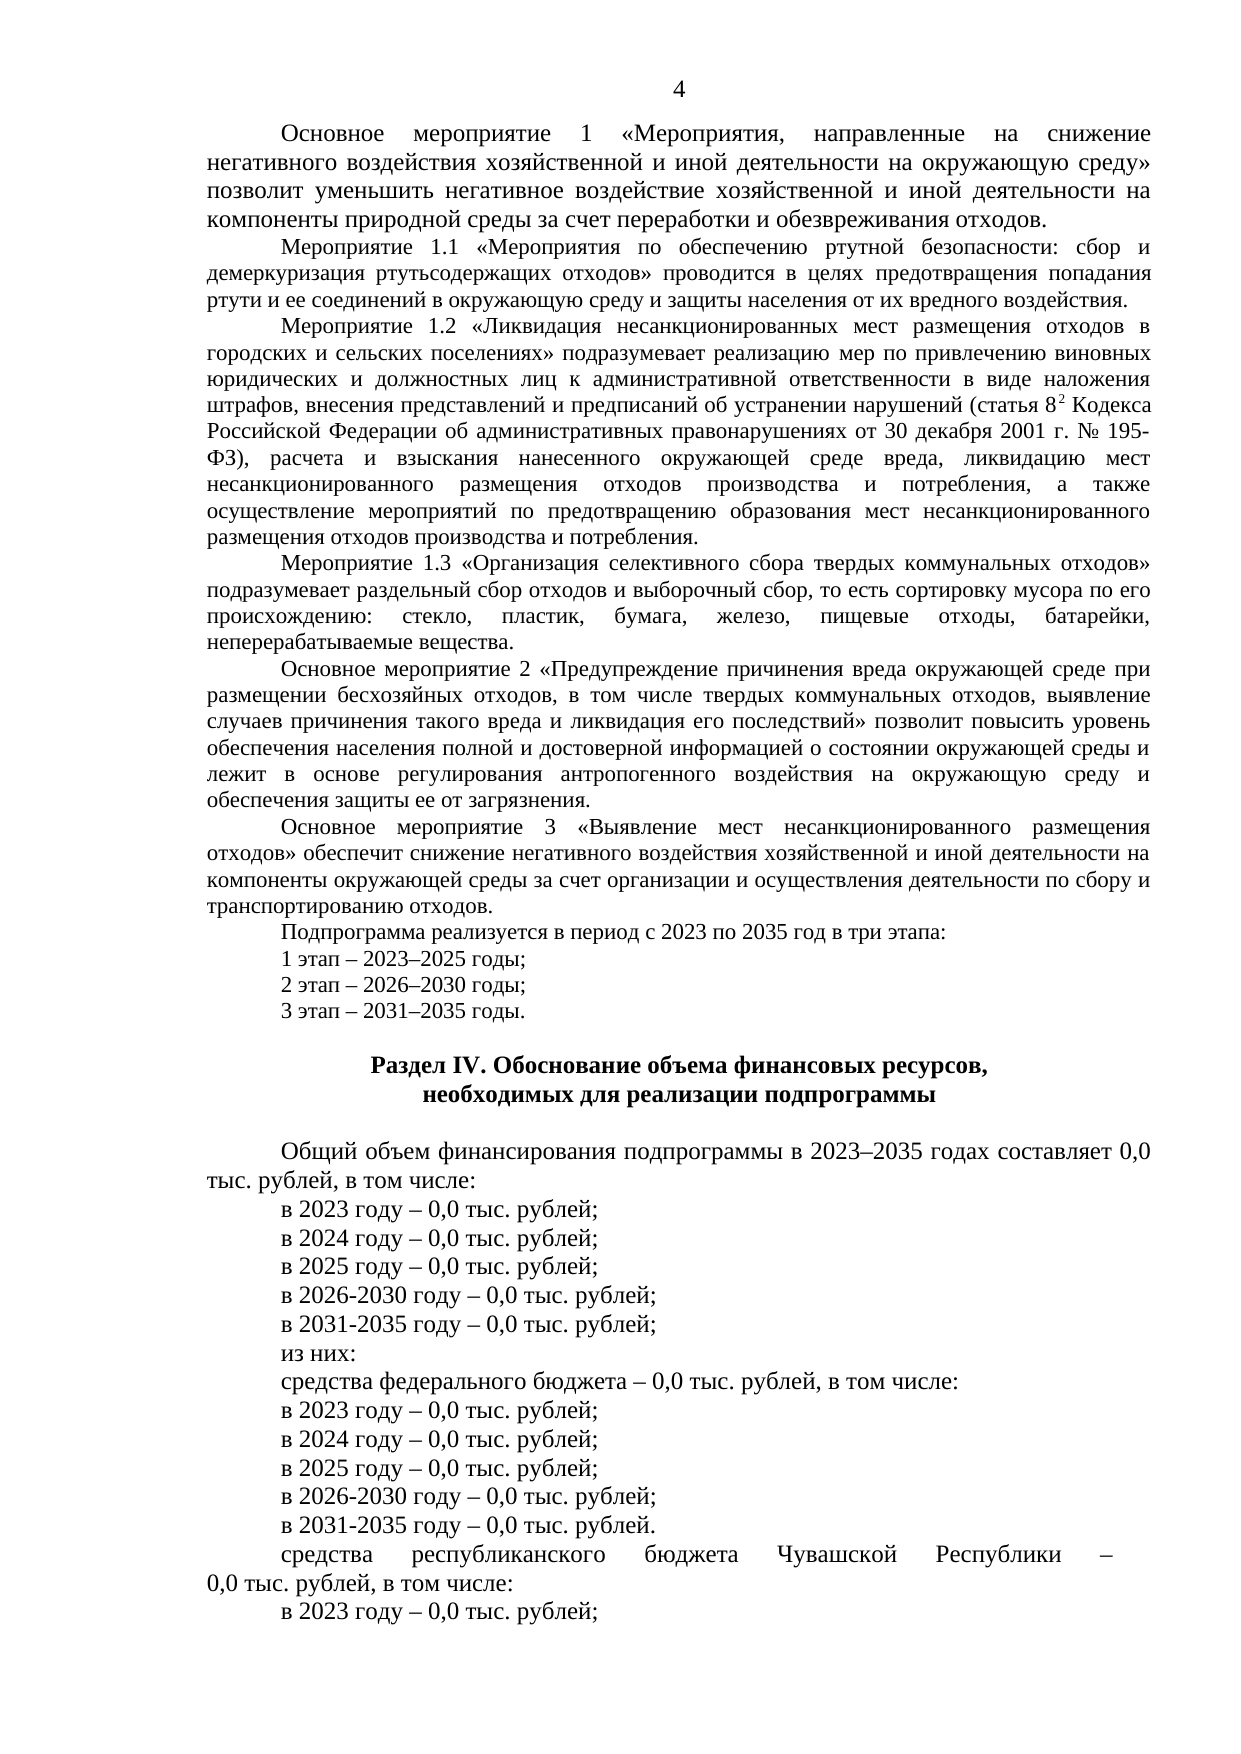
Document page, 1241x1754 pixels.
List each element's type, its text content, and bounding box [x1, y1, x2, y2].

text Подпрограмма реализуется в период с 2023 по 2035 год в три этапа: [207, 918, 1152, 945]
text в 2026-2030 году – 0,0 тыс. рублей; [207, 1481, 1152, 1510]
text в 2024 году – 0,0 тыс. рублей; [207, 1424, 1152, 1453]
text Общий объем финансирования подпрограммы в 2023–2035 годах составляет 0,0 тыс. рублей, в том числе: [207, 1136, 1152, 1194]
text в 2023 году – 0,0 тыс. рублей; [207, 1596, 1152, 1625]
text средства федерального бюджета – 0,0 тыс. рублей, в том числе: [207, 1366, 1152, 1395]
text Мероприятие 1.2 «Ликвидация несанкционированных мест размещения отходов в городских и сельских поселениях» подразумевает реализацию мер по привлечению виновных юридических и должностных лиц к административной ответственности в виде наложения штрафов, внесения представлений и предписаний об устранении нарушений (статья 82 Кодекса Российской Федерации об административных правонарушениях от 30 декабря 2001 г. № 195-ФЗ), расчета и взыскания нанесенного окружающей среде вреда, ликвидацию мест несанкционированного размещения отходов производства и потребления, а также осуществление мероприятий по предотвращению образования мест несанкционированного размещения отходов производства и потребления. [207, 312, 1152, 549]
text в 2025 году – 0,0 тыс. рублей; [207, 1453, 1152, 1481]
text в 2023 году – 0,0 тыс. рублей; [207, 1395, 1152, 1424]
text в 2023 году – 0,0 тыс. рублей; [207, 1194, 1152, 1223]
text 3 этап – 2031–2035 годы. [207, 997, 1152, 1024]
text 2 этап – 2026–2030 годы; [207, 971, 1152, 997]
text в 2025 году – 0,0 тыс. рублей; [207, 1251, 1152, 1280]
text Основное мероприятие 3 «Выявление мест несанкционированного размещения отходов» обеспечит снижение негативного воздействия хозяйственной и иной деятельности на компоненты окружающей среды за счет организации и осуществления деятельности по сбору и транспортированию отходов. [207, 813, 1152, 918]
text Мероприятие 1.3 «Организация селективного сбора твердых коммунальных отходов» подразумевает раздельный сбор отходов и выборочный сбор, то есть сортировку мусора по его происхождению: стекло, пластик, бумага, железо, пищевые отходы, батарейки, неперерабатываемые вещества. [207, 549, 1152, 655]
text в 2024 году – 0,0 тыс. рублей; [207, 1223, 1152, 1251]
text необходимых для реализации подпрограммы [207, 1079, 1152, 1108]
text Основное мероприятие 1 «Мероприятия, направленные на снижение негативного воздействия хозяйственной и иной деятельности на окружающую среду» позволит уменьшить негативное воздействие хозяйственной и иной деятельности на компоненты природной среды за счет переработки и обезвреживания отходов. [207, 118, 1152, 233]
text Основное мероприятие 2 «Предупреждение причинения вреда окружающей среде при размещении бесхозяйных отходов, в том числе твердых коммунальных отходов, выявление случаев причинения такого вреда и ликвидация его последствий» позволит повысить уровень обеспечения населения полной и достоверной информацией о состоянии окружающей среды и лежит в основе регулирования антропогенного воздействия на окружающую среду и обеспечения защиты ее от загрязнения. [207, 655, 1152, 813]
text Раздел IV. Обоснование объема финансовых ресурсов, [207, 1050, 1152, 1079]
text Мероприятие 1.1 «Мероприятия по обеспечению ртутной безопасности: сбор и демеркуризация ртутьсодержащих отходов» проводится в целях предотвращения попадания ртути и ее соединений в окружающую среду и защиты населения от их вредного воздействия. [207, 233, 1152, 312]
text средства республиканского бюджета Чувашской Республики – 0,0 тыс. рублей, в том числе: [207, 1539, 1152, 1596]
text из них: [207, 1338, 1152, 1366]
text в 2031-2035 году – 0,0 тыс. рублей; [207, 1309, 1152, 1338]
text 1 этап – 2023–2025 годы; [207, 945, 1152, 971]
text в 2026-2030 году – 0,0 тыс. рублей; [207, 1280, 1152, 1309]
text в 2031-2035 году – 0,0 тыс. рублей. [207, 1510, 1152, 1539]
